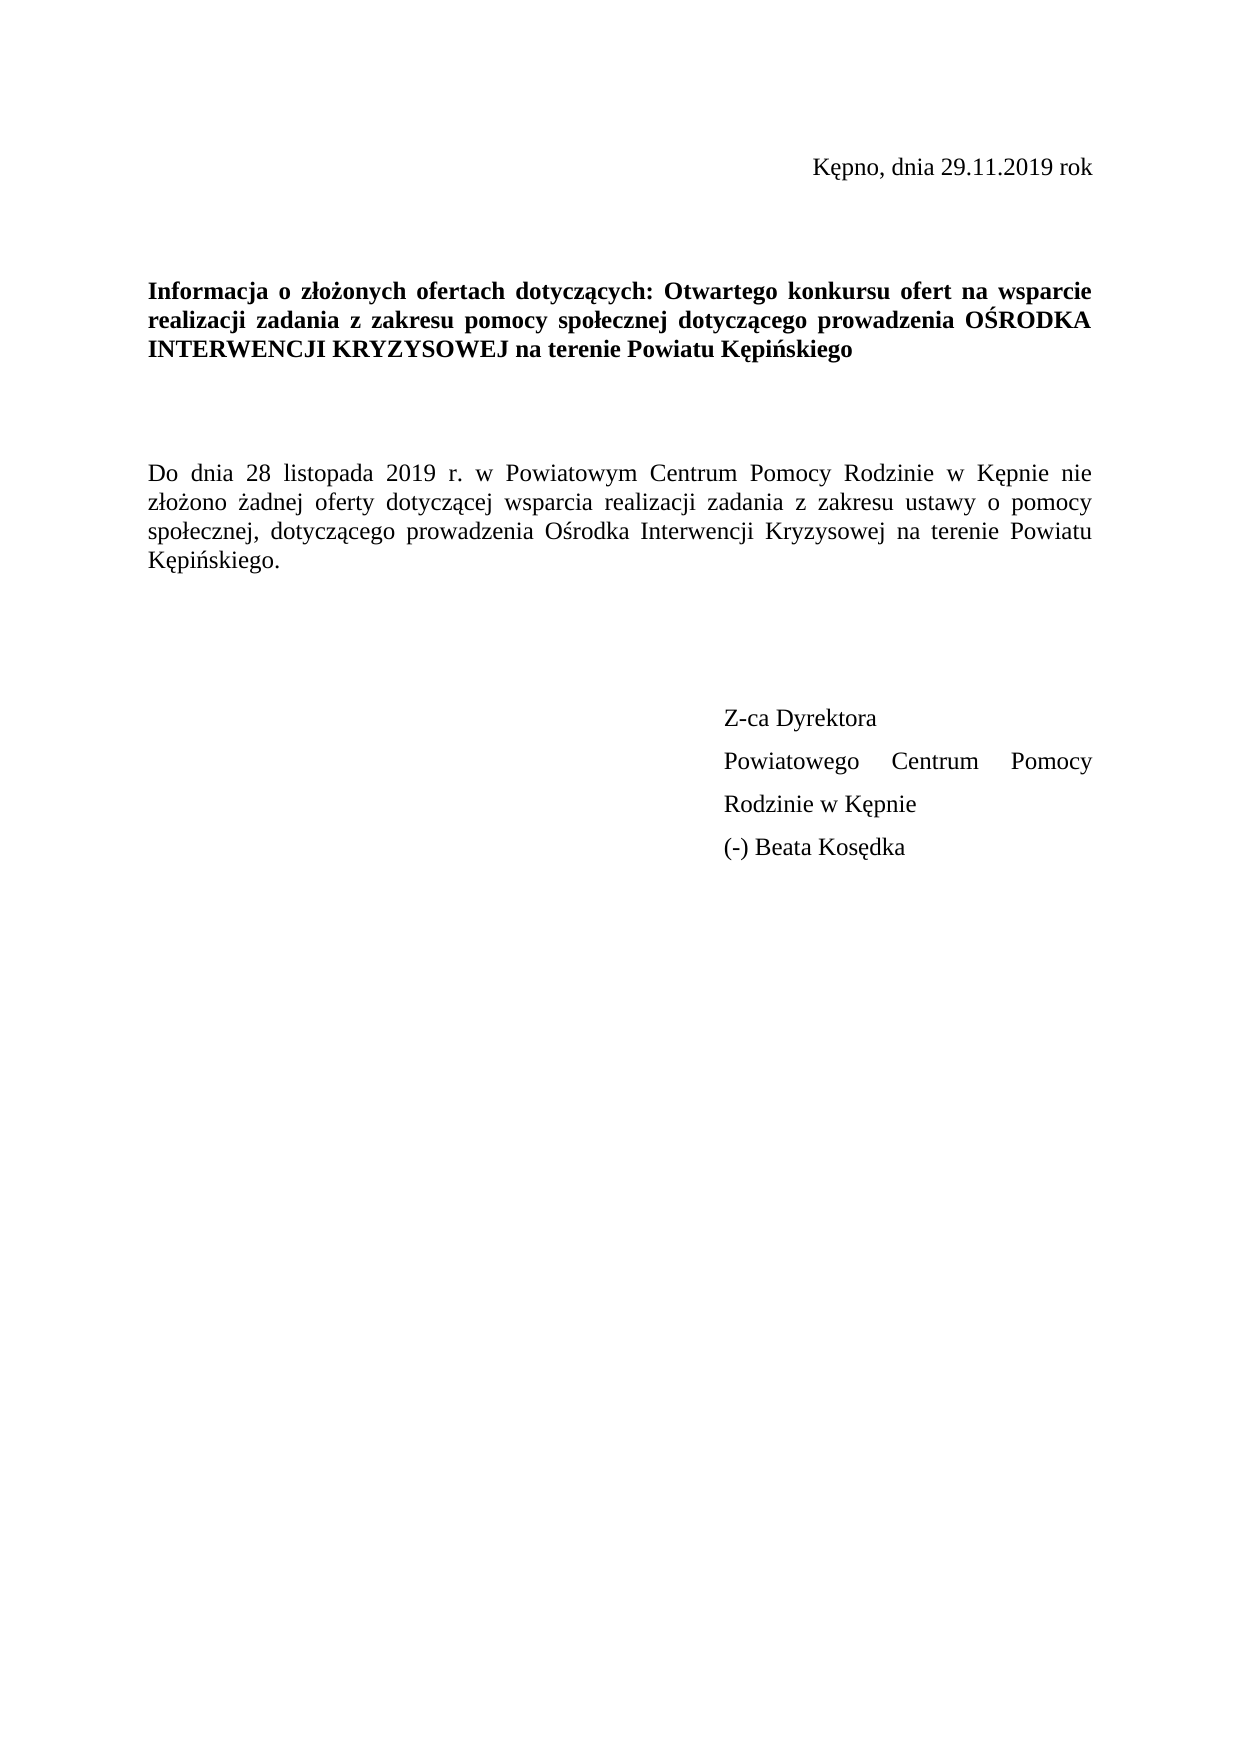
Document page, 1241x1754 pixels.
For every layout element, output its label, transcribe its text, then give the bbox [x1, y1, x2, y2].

text Z-ca Dyrektora [723, 703, 1093, 731]
text Do dnia 28 listopada 2019 r. w Powiatowym Centrum Pomocy Rodzinie w Kępnie nie złożono żadnej oferty dotyczącej wsparcia realizacji zadania z zakresu ustawy o pomocy społecznej, dotyczącego prowadzenia Ośrodka Interwencji Kryzysowej na terenie Powiatu Kępińskiego. [148, 458, 1093, 573]
text (-) Beata Kosędka [723, 832, 1093, 861]
text Powiatowego Centrum Pomocy Rodzinie w Kępnie [723, 746, 1093, 818]
text Informacja o złożonych ofertach dotyczących: Otwartego konkursu ofert na wsparcie realizacji zadania z zakresu pomocy społecznej dotyczącego prowadzenia OŚRODKA INTERWENCJI KRYZYSOWEJ na terenie Powiatu Kępińskiego [148, 276, 1093, 363]
text Kępno, dnia 29.11.2019 rok [148, 148, 1093, 181]
